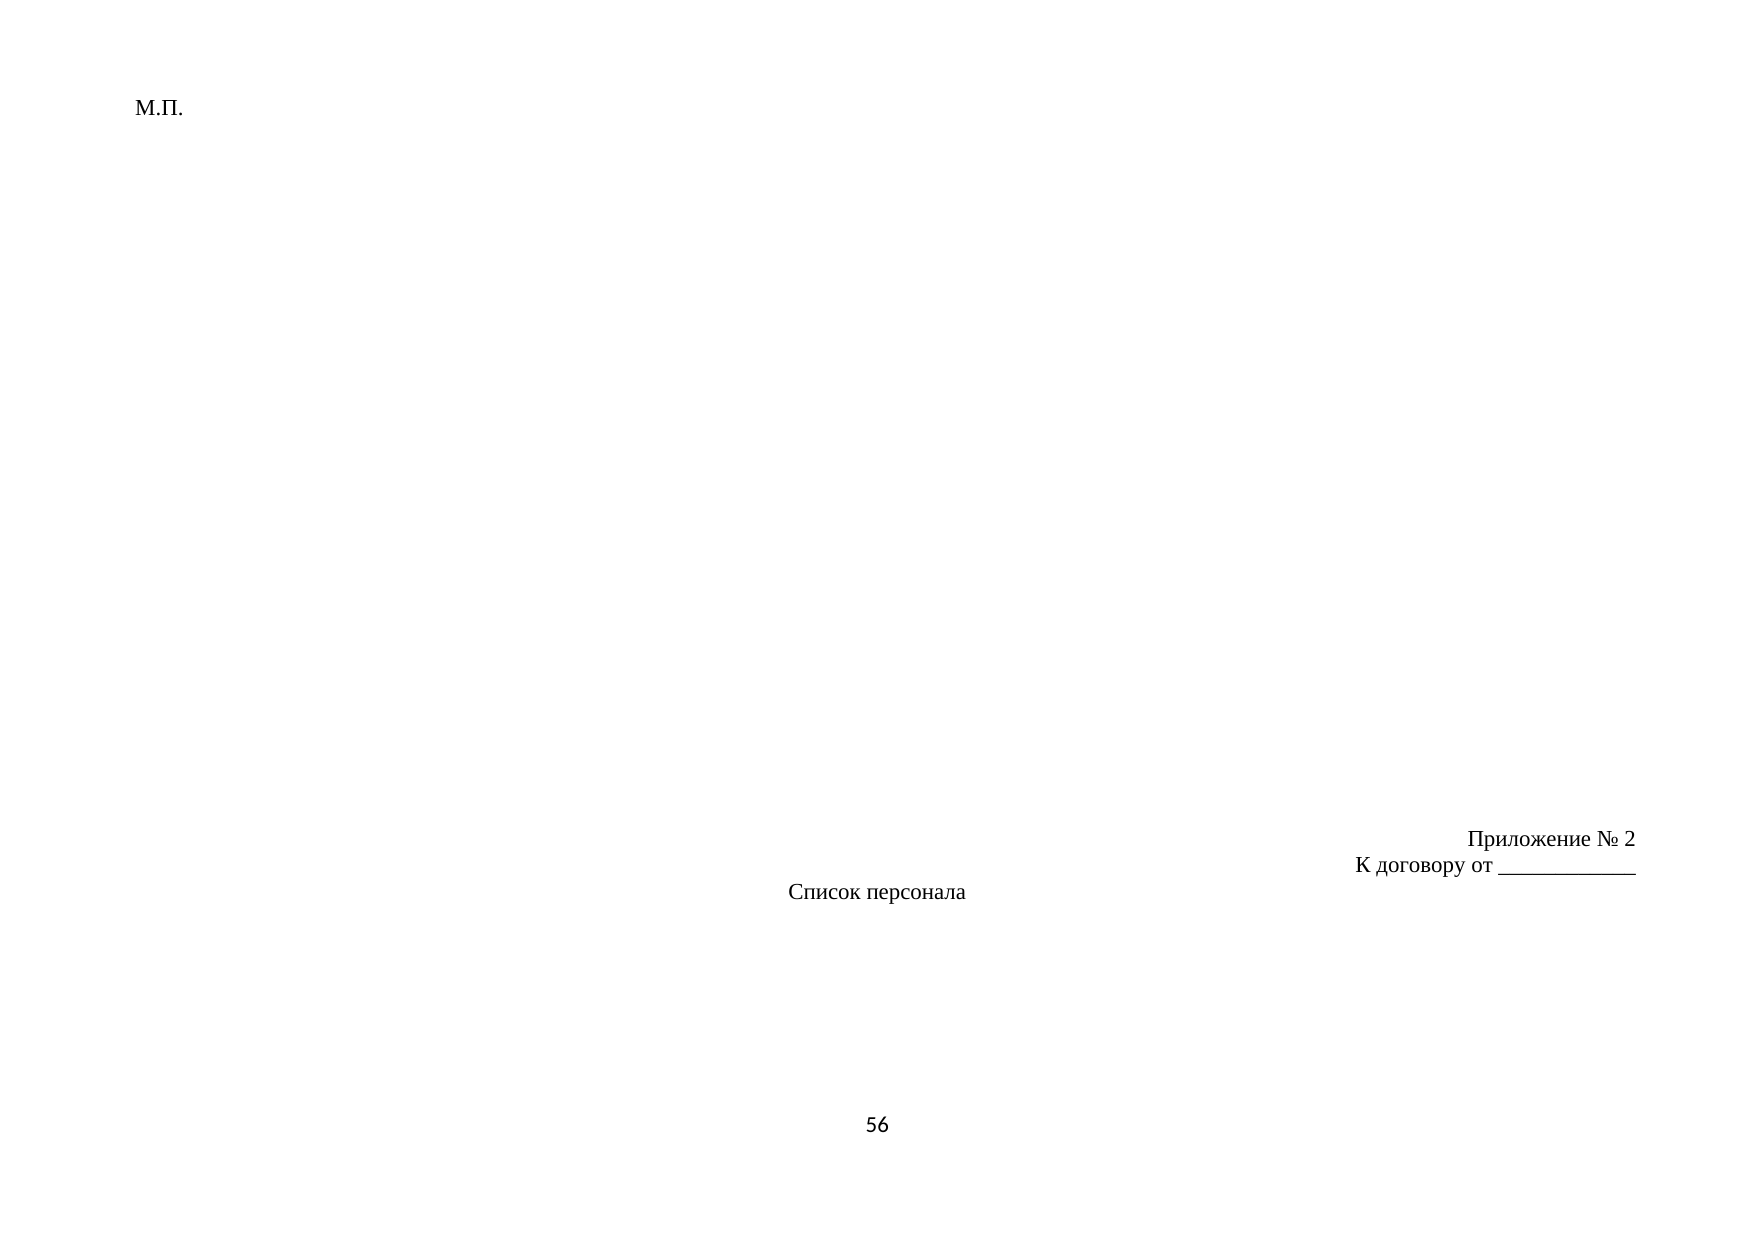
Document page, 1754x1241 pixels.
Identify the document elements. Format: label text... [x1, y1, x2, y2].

text Список персонала [118, 878, 1636, 904]
text К договору от ____________ [118, 852, 1636, 878]
text Приложение № 2 [118, 825, 1636, 852]
